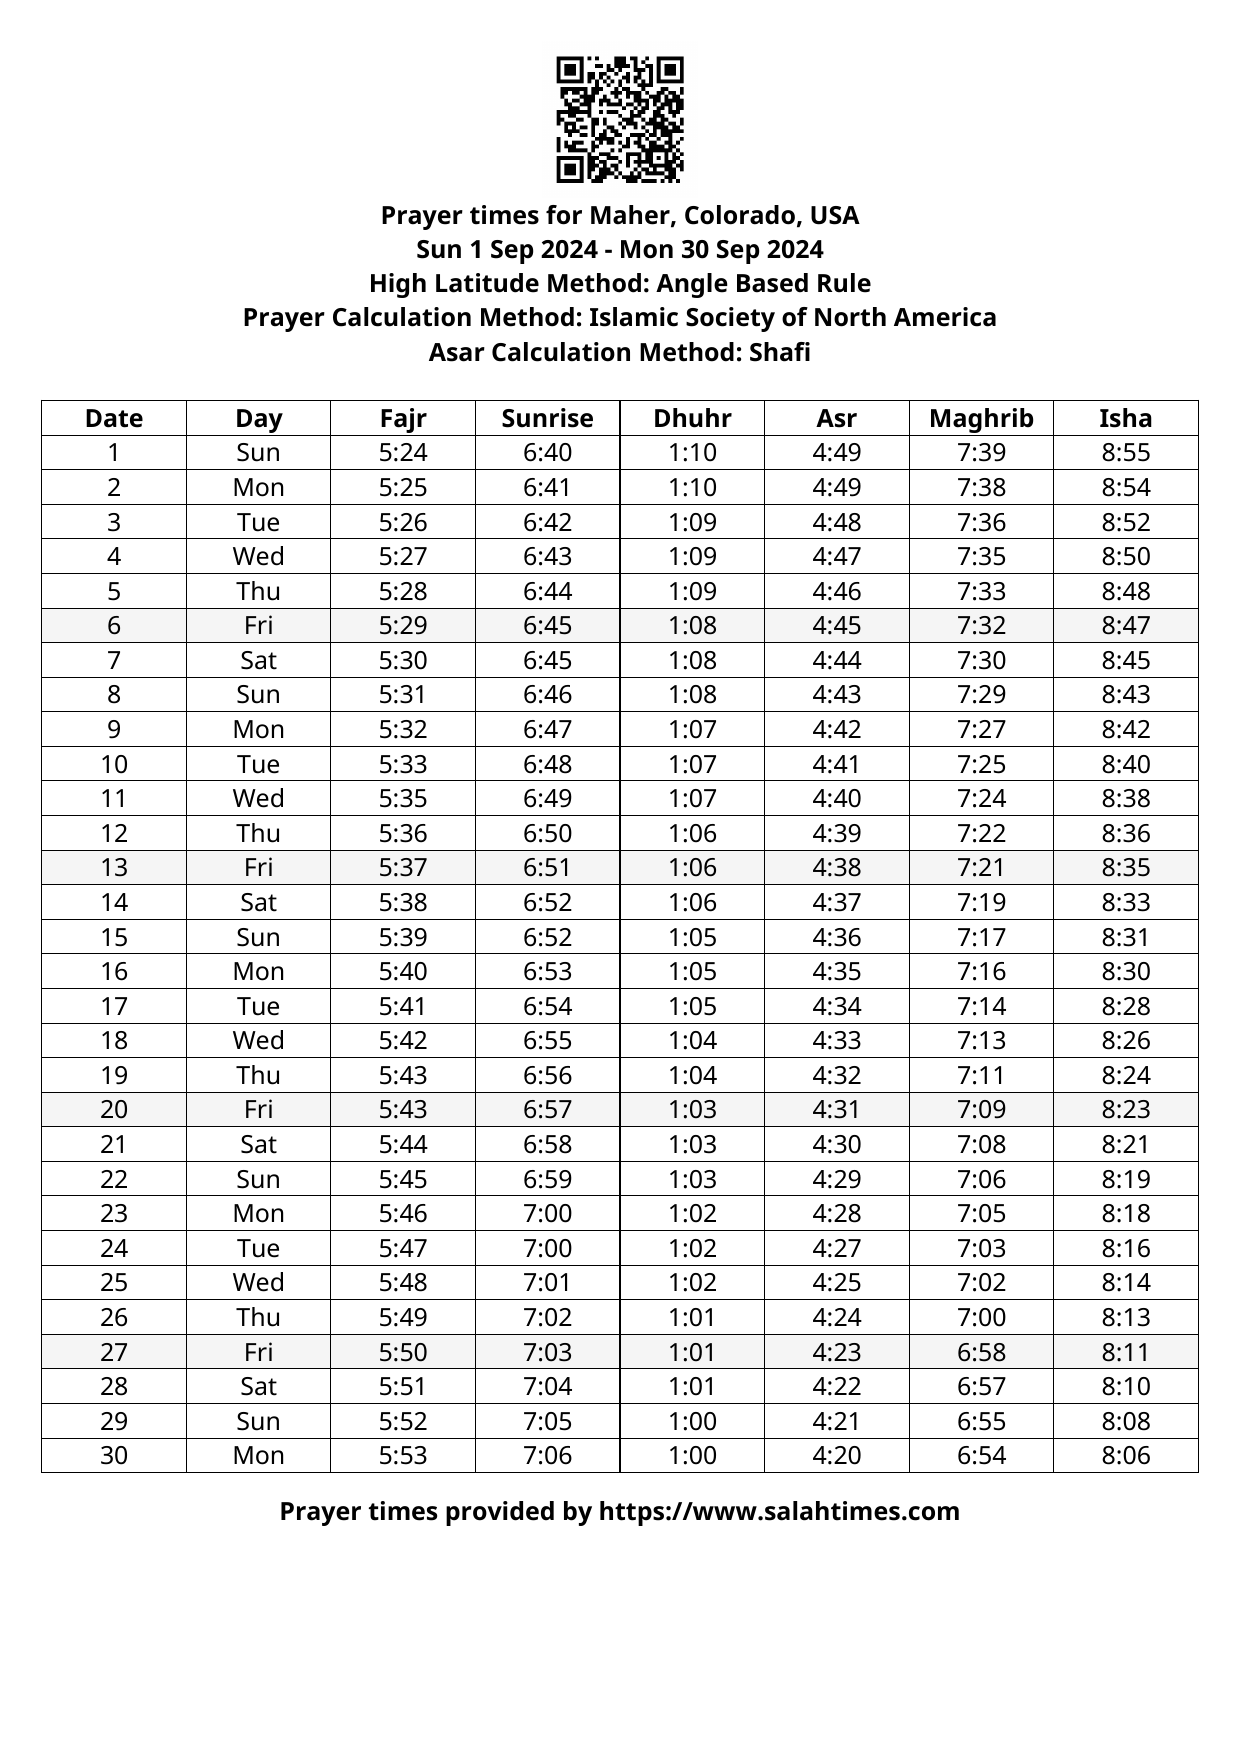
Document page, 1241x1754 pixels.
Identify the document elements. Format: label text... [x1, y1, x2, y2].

table_cell 6:45 [476, 609, 619, 642]
table_cell 6:51 [476, 851, 619, 884]
table_cell 5:43 [331, 1058, 475, 1092]
table_cell Mon [187, 712, 330, 746]
table_cell 23 [42, 1196, 186, 1230]
table_cell 7:00 [476, 1196, 619, 1230]
table_cell 5:42 [331, 1024, 475, 1057]
table_cell 4:40 [765, 781, 909, 815]
table_cell 7:29 [910, 678, 1053, 711]
table_cell 8:06 [1054, 1439, 1198, 1472]
table_cell Mon [187, 1196, 330, 1230]
table_cell 1:04 [621, 1058, 764, 1092]
table_cell Fri [187, 851, 330, 884]
table_cell 7:02 [910, 1266, 1053, 1299]
table_cell 8:36 [1054, 816, 1198, 849]
table_cell 4:28 [765, 1196, 909, 1230]
table_cell 4:21 [765, 1404, 909, 1437]
table_cell 10 [42, 747, 186, 780]
table_cell 8:14 [1054, 1266, 1198, 1299]
table_cell 11 [42, 781, 186, 815]
table_cell 5:47 [331, 1231, 475, 1264]
table_header Date [42, 401, 186, 434]
table_cell 5:40 [331, 954, 475, 988]
table_cell 8:18 [1054, 1196, 1198, 1230]
table_cell 1:06 [621, 885, 764, 919]
table_cell 1:03 [621, 1127, 764, 1161]
table_cell 4:46 [765, 574, 909, 607]
table_cell 1:02 [621, 1196, 764, 1230]
table_cell 1:09 [621, 574, 764, 607]
table_cell 4:20 [765, 1439, 909, 1472]
table_cell 24 [42, 1231, 186, 1264]
table_cell 19 [42, 1058, 186, 1092]
table_cell 8:11 [1054, 1335, 1198, 1368]
table_cell 5:50 [331, 1335, 475, 1368]
table_cell 4:48 [765, 505, 909, 538]
table_cell 1:06 [621, 816, 764, 849]
table_cell 1:10 [621, 470, 764, 504]
table_cell 4:22 [765, 1369, 909, 1403]
table_cell 8:23 [1054, 1093, 1198, 1126]
table_cell 1:05 [621, 989, 764, 1022]
text Prayer times provided by https://www.salahtimes.com [42, 1494, 1198, 1528]
table_cell 5:33 [331, 747, 475, 780]
table_cell 20 [42, 1093, 186, 1126]
table_cell 8 [42, 678, 186, 711]
table_cell 5:27 [331, 539, 475, 573]
table_cell 7:16 [910, 954, 1053, 988]
table_cell 8:24 [1054, 1058, 1198, 1092]
table_cell 4:38 [765, 851, 909, 884]
table_cell 12 [42, 816, 186, 849]
table_cell 4:23 [765, 1335, 909, 1368]
table_cell 7:30 [910, 643, 1053, 677]
table_cell 1:05 [621, 920, 764, 953]
table_cell 6:52 [476, 885, 619, 919]
table_cell 7:27 [910, 712, 1053, 746]
table_cell 4:37 [765, 885, 909, 919]
table_header Day [187, 401, 330, 434]
table_cell 5:24 [331, 436, 475, 469]
table_cell 5:51 [331, 1369, 475, 1403]
table_cell 4:49 [765, 436, 909, 469]
table_cell 4:35 [765, 954, 909, 988]
table_cell 6 [42, 609, 186, 642]
table_cell 6:42 [476, 505, 619, 538]
table_cell 7:32 [910, 609, 1053, 642]
table_cell 4:49 [765, 470, 909, 504]
table_cell 4 [42, 539, 186, 573]
table_cell 7:33 [910, 574, 1053, 607]
table_cell 7:02 [476, 1300, 619, 1334]
table_cell 6:41 [476, 470, 619, 504]
table_cell 30 [42, 1439, 186, 1472]
table_cell 1 [42, 436, 186, 469]
table_cell 5:35 [331, 781, 475, 815]
text Prayer times for Maher, Colorado, USA [42, 198, 1198, 232]
table_cell 1:06 [621, 851, 764, 884]
table_cell 4:30 [765, 1127, 909, 1161]
table_header Sunrise [476, 401, 619, 434]
table_cell 6:44 [476, 574, 619, 607]
table_cell 6:46 [476, 678, 619, 711]
table_cell 4:41 [765, 747, 909, 780]
table_cell 6:57 [910, 1369, 1053, 1403]
table_cell Sun [187, 1162, 330, 1195]
table_cell Thu [187, 816, 330, 849]
table_cell 5:44 [331, 1127, 475, 1161]
table_cell 16 [42, 954, 186, 988]
table_cell 25 [42, 1266, 186, 1299]
table_cell 9 [42, 712, 186, 746]
table_cell 7:17 [910, 920, 1053, 953]
table_cell 1:05 [621, 954, 764, 988]
table_cell 7:35 [910, 539, 1053, 573]
table_cell 7:06 [910, 1162, 1053, 1195]
table_cell 6:58 [910, 1335, 1053, 1368]
table_cell 7:19 [910, 885, 1053, 919]
table_cell Sun [187, 1404, 330, 1437]
table_cell 6:43 [476, 539, 619, 573]
table_cell 13 [42, 851, 186, 884]
table_cell 6:54 [476, 989, 619, 1022]
table_cell 1:01 [621, 1300, 764, 1334]
table_cell 1:03 [621, 1093, 764, 1126]
table_cell Sun [187, 678, 330, 711]
table_cell 7:24 [910, 781, 1053, 815]
table_cell 7:00 [476, 1231, 619, 1264]
table_cell 5:52 [331, 1404, 475, 1437]
table_cell 6:57 [476, 1093, 619, 1126]
table_cell 8:42 [1054, 712, 1198, 746]
table_cell Mon [187, 954, 330, 988]
table_cell 7:13 [910, 1024, 1053, 1057]
table_cell Thu [187, 1300, 330, 1334]
table_cell 7:38 [910, 470, 1053, 504]
table_cell 7:01 [476, 1266, 619, 1299]
table_cell 1:04 [621, 1024, 764, 1057]
table_cell 1:07 [621, 781, 764, 815]
table_header Asr [765, 401, 909, 434]
table_cell 8:50 [1054, 539, 1198, 573]
table_cell 4:25 [765, 1266, 909, 1299]
table_cell 1:07 [621, 747, 764, 780]
table_cell 1:03 [621, 1162, 764, 1195]
table_cell 6:59 [476, 1162, 619, 1195]
table_cell 6:56 [476, 1058, 619, 1092]
table_cell 7 [42, 643, 186, 677]
table_cell 7:36 [910, 505, 1053, 538]
text Asar Calculation Method: Shafi [42, 334, 1198, 368]
table_cell 6:55 [476, 1024, 619, 1057]
table_cell 6:49 [476, 781, 619, 815]
table_cell 6:50 [476, 816, 619, 849]
table_cell 8:31 [1054, 920, 1198, 953]
table_cell 8:19 [1054, 1162, 1198, 1195]
table_cell 4:33 [765, 1024, 909, 1057]
table_cell 4:32 [765, 1058, 909, 1092]
table_cell 1:08 [621, 678, 764, 711]
table_cell Wed [187, 1024, 330, 1057]
table_cell 1:01 [621, 1335, 764, 1368]
table_cell 1:09 [621, 539, 764, 573]
table_cell Tue [187, 747, 330, 780]
table_cell 5:46 [331, 1196, 475, 1230]
table_cell 1:00 [621, 1439, 764, 1472]
table_cell 28 [42, 1369, 186, 1403]
table_cell 18 [42, 1024, 186, 1057]
table_cell 7:05 [910, 1196, 1053, 1230]
table_cell 6:54 [910, 1439, 1053, 1472]
table_cell 8:47 [1054, 609, 1198, 642]
table_header Fajr [331, 401, 475, 434]
table_cell 1:00 [621, 1404, 764, 1437]
table_cell 7:14 [910, 989, 1053, 1022]
table_cell Mon [187, 470, 330, 504]
table_cell Thu [187, 574, 330, 607]
table_cell Sun [187, 920, 330, 953]
table_cell 21 [42, 1127, 186, 1161]
table_cell 5:25 [331, 470, 475, 504]
table_cell 5:31 [331, 678, 475, 711]
table_header Isha [1054, 401, 1198, 434]
table_cell Thu [187, 1058, 330, 1092]
table_cell 1:07 [621, 712, 764, 746]
table_cell 8:52 [1054, 505, 1198, 538]
table_cell 6:58 [476, 1127, 619, 1161]
table_cell 5:48 [331, 1266, 475, 1299]
table_cell 5:41 [331, 989, 475, 1022]
table_cell 29 [42, 1404, 186, 1437]
table_cell Wed [187, 781, 330, 815]
table_cell 8:55 [1054, 436, 1198, 469]
table_cell 4:24 [765, 1300, 909, 1334]
text High Latitude Method: Angle Based Rule [42, 266, 1198, 300]
table_cell 1:09 [621, 505, 764, 538]
table_cell 7:09 [910, 1093, 1053, 1126]
table_cell 17 [42, 989, 186, 1022]
table_cell 4:39 [765, 816, 909, 849]
table_cell 4:43 [765, 678, 909, 711]
table_cell 7:06 [476, 1439, 619, 1472]
table_cell Sat [187, 1127, 330, 1161]
table_cell 4:29 [765, 1162, 909, 1195]
table_cell 4:44 [765, 643, 909, 677]
table_cell Tue [187, 1231, 330, 1264]
table_cell 1:08 [621, 609, 764, 642]
table_cell 4:27 [765, 1231, 909, 1264]
table_cell 5:26 [331, 505, 475, 538]
table_cell 8:48 [1054, 574, 1198, 607]
table_cell 6:40 [476, 436, 619, 469]
table_cell Sat [187, 885, 330, 919]
table_cell Sat [187, 1369, 330, 1403]
table_cell 8:13 [1054, 1300, 1198, 1334]
table_cell 8:28 [1054, 989, 1198, 1022]
table_cell 7:21 [910, 851, 1053, 884]
table_cell Mon [187, 1439, 330, 1472]
table_cell Tue [187, 505, 330, 538]
table_cell 4:31 [765, 1093, 909, 1126]
table_cell 8:33 [1054, 885, 1198, 919]
table_cell 6:45 [476, 643, 619, 677]
table_cell 5:53 [331, 1439, 475, 1472]
table_cell 4:34 [765, 989, 909, 1022]
table_cell 5:30 [331, 643, 475, 677]
table_cell 6:55 [910, 1404, 1053, 1437]
table_cell 2 [42, 470, 186, 504]
table_cell 5:39 [331, 920, 475, 953]
table_cell 22 [42, 1162, 186, 1195]
table_cell 5:49 [331, 1300, 475, 1334]
table_cell 6:48 [476, 747, 619, 780]
table_cell 8:30 [1054, 954, 1198, 988]
table_cell 7:05 [476, 1404, 619, 1437]
table_cell Sat [187, 643, 330, 677]
text Prayer Calculation Method: Islamic Society of North America [42, 300, 1198, 334]
table_cell 5:32 [331, 712, 475, 746]
table_cell 4:45 [765, 609, 909, 642]
table_cell 3 [42, 505, 186, 538]
table_cell 6:52 [476, 920, 619, 953]
text Sun 1 Sep 2024 - Mon 30 Sep 2024 [42, 232, 1198, 266]
table_cell 8:08 [1054, 1404, 1198, 1437]
table_cell Tue [187, 989, 330, 1022]
table_cell 15 [42, 920, 186, 953]
table_cell 7:04 [476, 1369, 619, 1403]
table_cell 1:02 [621, 1231, 764, 1264]
table_cell 8:43 [1054, 678, 1198, 711]
table_cell Fri [187, 1335, 330, 1368]
table_cell 27 [42, 1335, 186, 1368]
table_cell 6:53 [476, 954, 619, 988]
table_cell 8:21 [1054, 1127, 1198, 1161]
table_cell 8:26 [1054, 1024, 1198, 1057]
table_cell 1:01 [621, 1369, 764, 1403]
table_cell 5:45 [331, 1162, 475, 1195]
table_cell Fri [187, 609, 330, 642]
table_cell 8:38 [1054, 781, 1198, 815]
table_cell 7:22 [910, 816, 1053, 849]
table_cell 8:40 [1054, 747, 1198, 780]
table_cell 4:42 [765, 712, 909, 746]
table_cell Wed [187, 1266, 330, 1299]
table_cell 5:43 [331, 1093, 475, 1126]
table_cell 5:37 [331, 851, 475, 884]
table_cell 7:25 [910, 747, 1053, 780]
table_cell 5:38 [331, 885, 475, 919]
table_cell Wed [187, 539, 330, 573]
table_cell 26 [42, 1300, 186, 1334]
table_cell 4:47 [765, 539, 909, 573]
table_cell 1:08 [621, 643, 764, 677]
table_cell 4:36 [765, 920, 909, 953]
table_cell Fri [187, 1093, 330, 1126]
table_cell 8:35 [1054, 851, 1198, 884]
table_cell 8:16 [1054, 1231, 1198, 1264]
table_cell 5:28 [331, 574, 475, 607]
table_cell 7:03 [476, 1335, 619, 1368]
table_cell 5:36 [331, 816, 475, 849]
table_cell 7:08 [910, 1127, 1053, 1161]
table_cell 7:11 [910, 1058, 1053, 1092]
table_cell 5:29 [331, 609, 475, 642]
table_cell Sun [187, 436, 330, 469]
table_header Maghrib [910, 401, 1053, 434]
table_cell 7:03 [910, 1231, 1053, 1264]
table_cell 8:45 [1054, 643, 1198, 677]
table_cell 1:10 [621, 436, 764, 469]
table_cell 1:02 [621, 1266, 764, 1299]
picture [542, 41, 699, 198]
table_cell 6:47 [476, 712, 619, 746]
table_cell 8:54 [1054, 470, 1198, 504]
table_header Dhuhr [621, 401, 764, 434]
table_cell 7:39 [910, 436, 1053, 469]
table_cell 8:10 [1054, 1369, 1198, 1403]
table_cell 7:00 [910, 1300, 1053, 1334]
table_cell 14 [42, 885, 186, 919]
table_cell 5 [42, 574, 186, 607]
